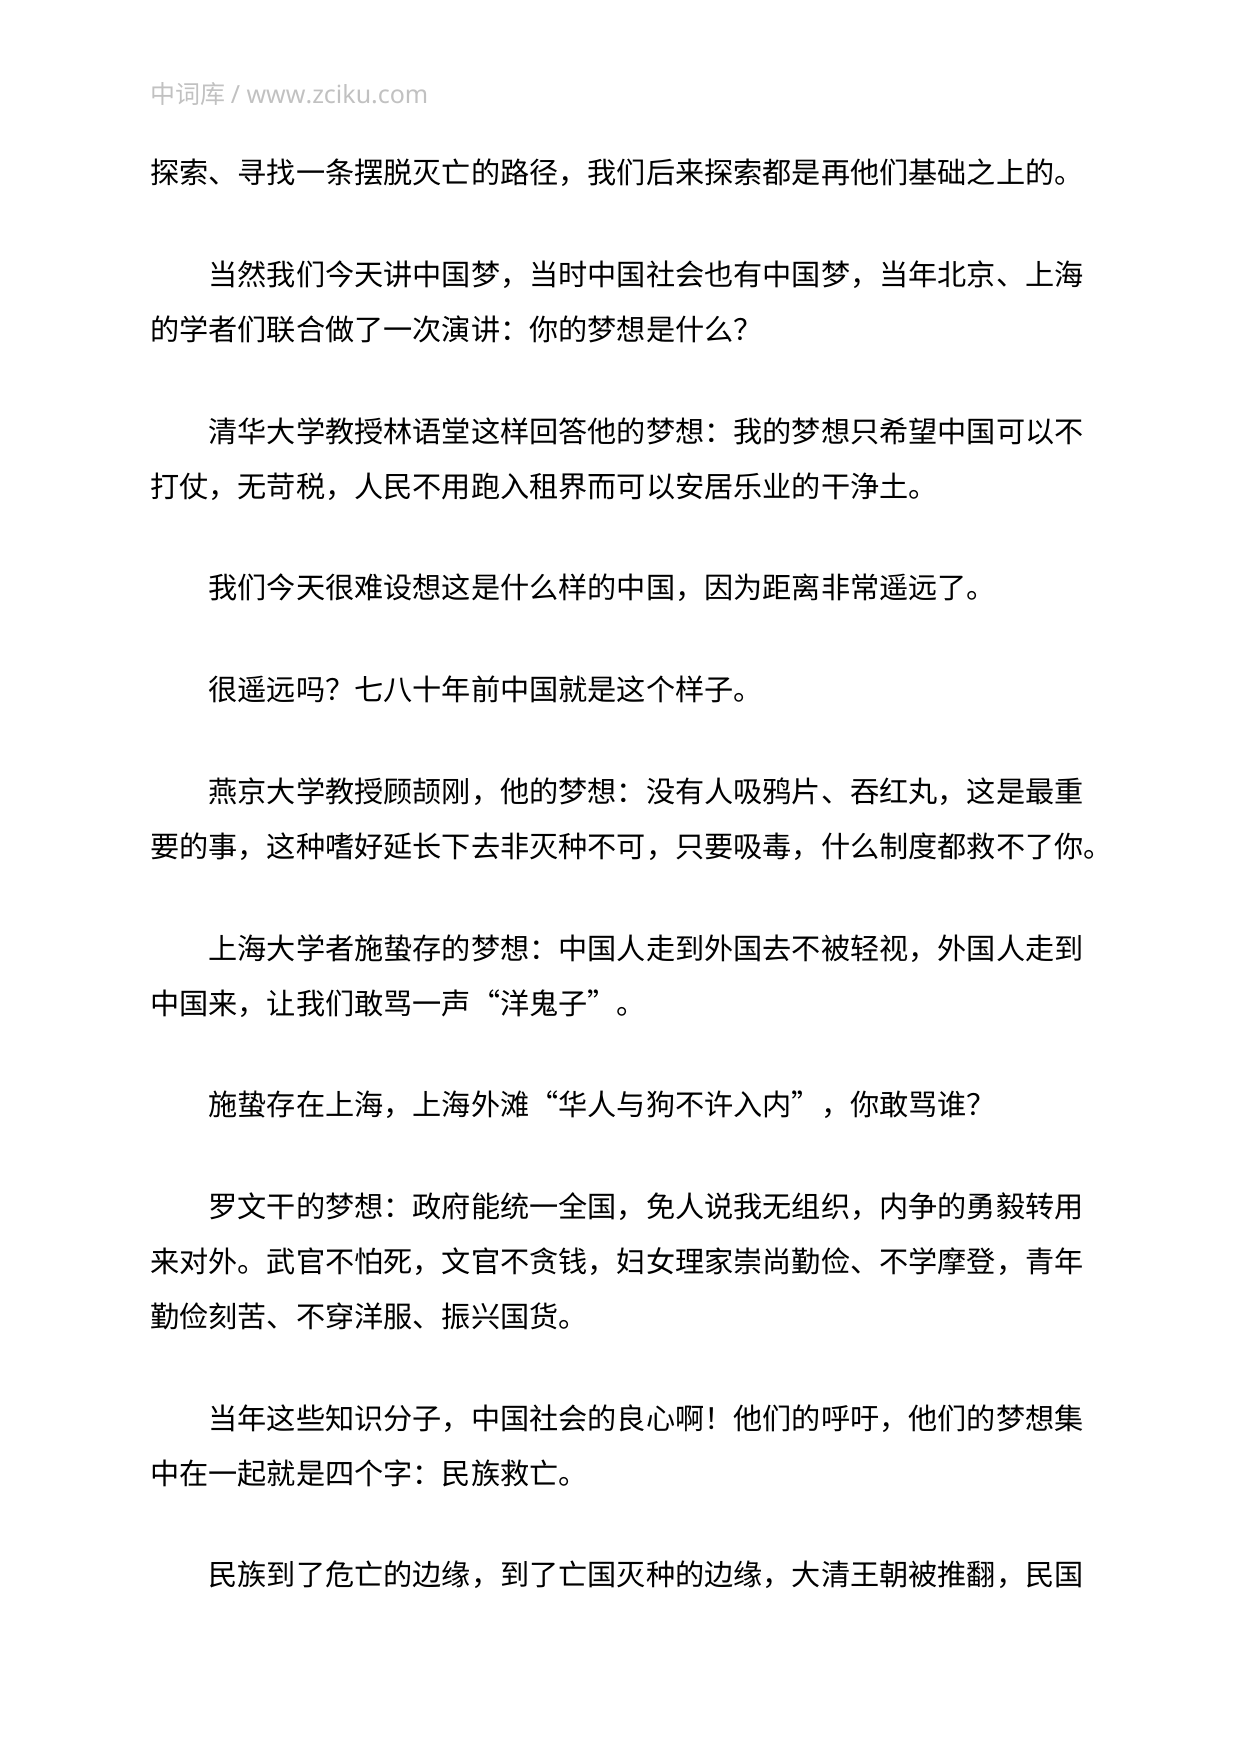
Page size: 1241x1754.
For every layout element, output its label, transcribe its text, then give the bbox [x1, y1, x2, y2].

text 罗文干的梦想：政府能统一全国，免人说我无组织，内争的勇毅转用来对外。武官不怕死，文官不贪钱，妇女理家崇尚勤俭、不学摩登，青年勤俭刻苦、不穿洋服、振兴国货。 [150, 1184, 1090, 1336]
text 施蛰存在上海，上海外滩“华人与狗不许入内”，你敢骂谁？ [150, 1082, 1090, 1124]
text 上海大学者施蛰存的梦想：中国人走到外国去不被轻视，外国人走到中国来，让我们敢骂一声“洋鬼子”。 [150, 925, 1090, 1022]
text 燕京大学教授顾颉刚，他的梦想：没有人吸鸦片、吞红丸，这是最重要的事，这种嗜好延长下去非灭种不可，只要吸毒，什么制度都救不了你。 [150, 769, 1090, 866]
text 很遥远吗？七八十年前中国就是这个样子。 [150, 667, 1090, 709]
text 当然我们今天讲中国梦，当时中国社会也有中国梦，当年北京、上海的学者们联合做了一次演讲：你的梦想是什么？ [150, 252, 1090, 349]
text 清华大学教授林语堂这样回答他的梦想：我的梦想只希望中国可以不打仗，无苛税，人民不用跑入租界而可以安居乐业的干浄土。 [150, 408, 1090, 506]
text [150, 150, 1090, 192]
text 当年这些知识分子，中国社会的良心啊！他们的呼吁，他们的梦想集中在一起就是四个字：民族救亡。 [150, 1395, 1090, 1492]
text 我们今天很难设想这是什么样的中国，因为距离非常遥远了。 [150, 565, 1090, 607]
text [150, 1552, 1090, 1594]
